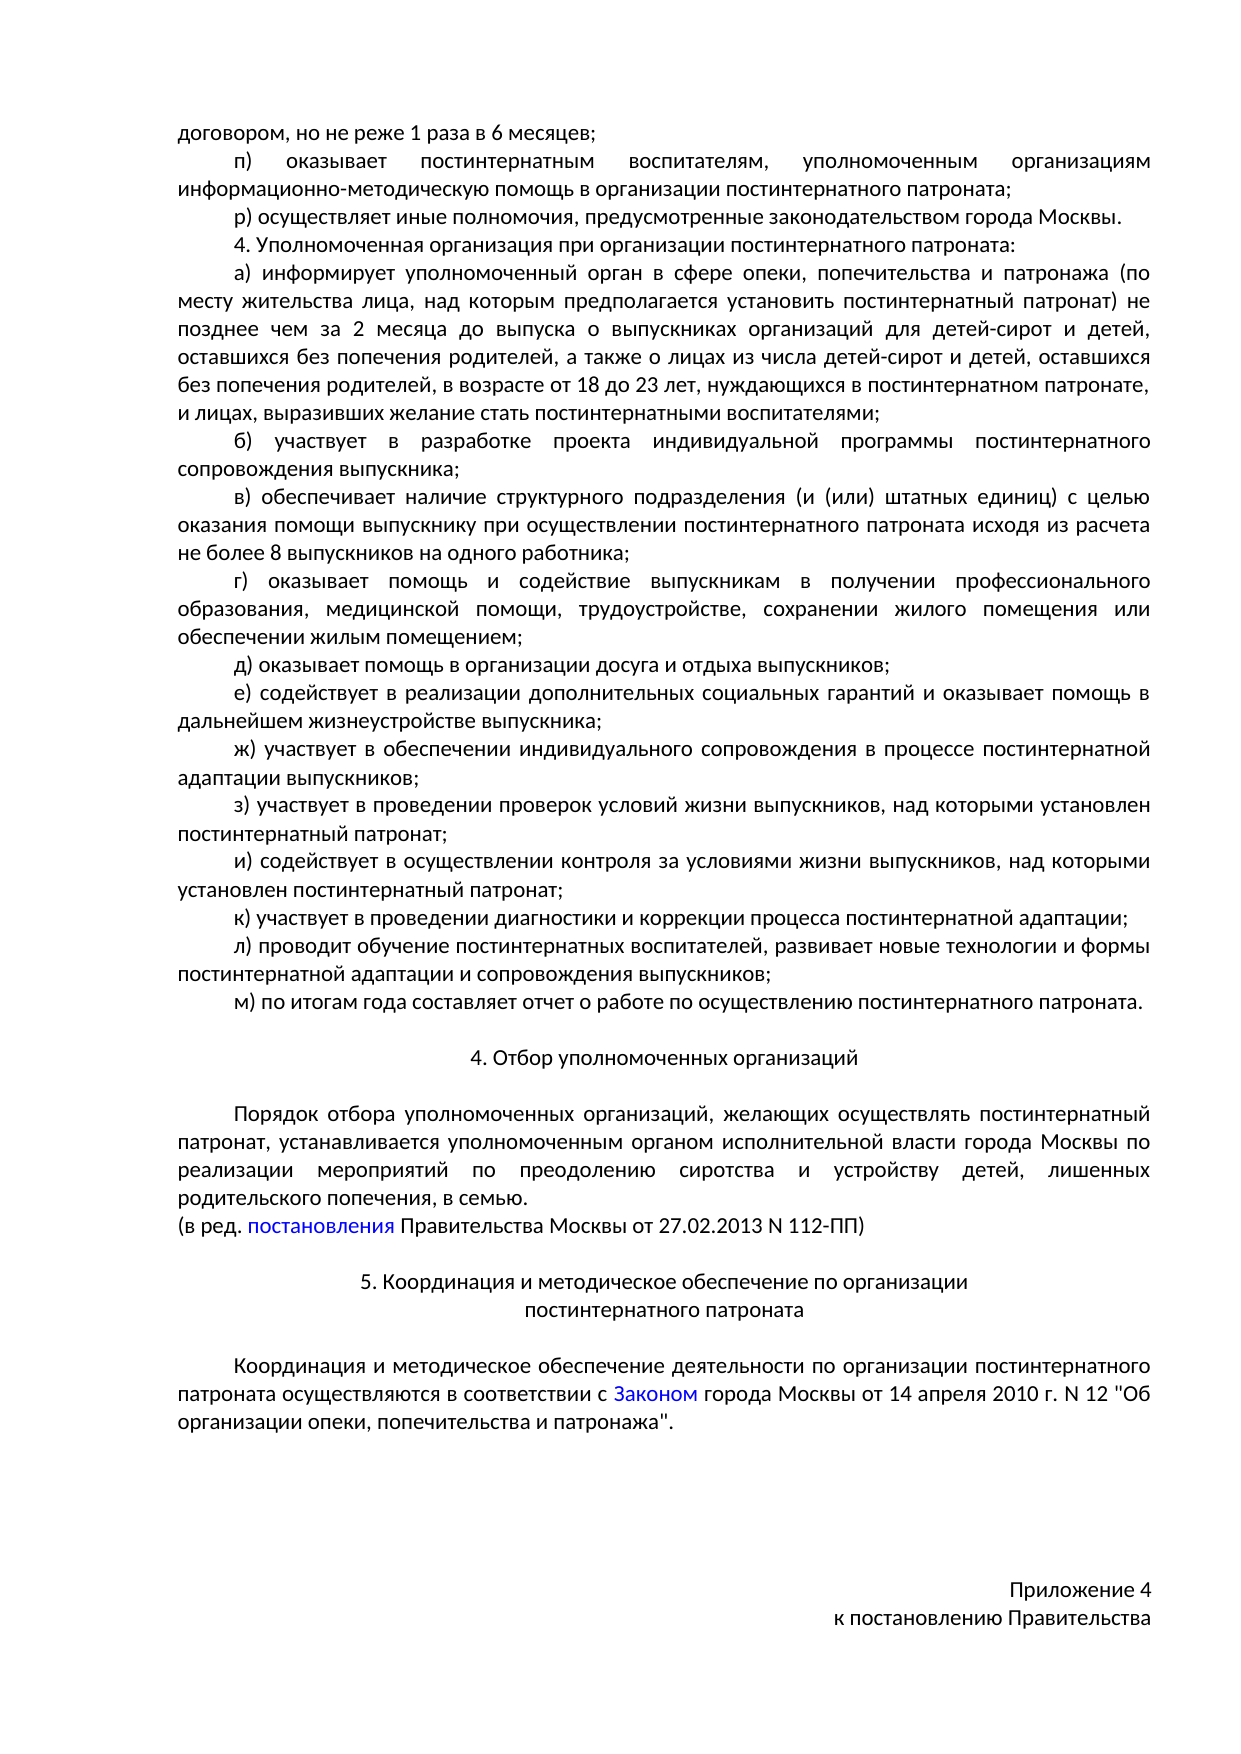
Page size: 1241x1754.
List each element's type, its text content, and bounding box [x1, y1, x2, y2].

text и) содействует в осуществлении контроля за условиями жизни выпускников, над которыми установлен постинтернатный патронат; [177, 847, 1152, 903]
text к постановлению Правительства [177, 1603, 1152, 1631]
text постинтернатного патроната [177, 1295, 1152, 1323]
text Координация и методическое обеспечение деятельности по организации постинтернатного патроната осуществляются в соответствии с Законом города Москвы от 14 апреля 2010 г. N 12 "Об организации опеки, попечительства и патронажа". [177, 1351, 1152, 1435]
text л) проводит обучение постинтернатных воспитателей, развивает новые технологии и формы постинтернатной адаптации и сопровождения выпускников; [177, 931, 1152, 987]
text в) обеспечивает наличие структурного подразделения (и (или) штатных единиц) с целью оказания помощи выпускнику при осуществлении постинтернатного патроната исходя из расчета не более 8 выпускников на одного работника; [177, 482, 1152, 566]
text Порядок отбора уполномоченных организаций, желающих осуществлять постинтернатный патронат, устанавливается уполномоченным органом исполнительной власти города Москвы по реализации мероприятий по преодолению сиротства и устройству детей, лишенных родительского попечения, в семью. [177, 1099, 1152, 1211]
text м) по итогам года составляет отчет о работе по осуществлению постинтернатного патроната. [177, 987, 1152, 1015]
text 4. Отбор уполномоченных организаций [177, 1043, 1152, 1071]
text д) оказывает помощь в организации досуга и отдыха выпускников; [177, 651, 1152, 678]
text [177, 118, 1152, 146]
text е) содействует в реализации дополнительных социальных гарантий и оказывает помощь в дальнейшем жизнеустройстве выпускника; [177, 678, 1152, 734]
text 4. Уполномоченная организация при организации постинтернатного патроната: [177, 230, 1152, 258]
text г) оказывает помощь и содействие выпускникам в получении профессионального образования, медицинской помощи, трудоустройстве, сохранении жилого помещения или обеспечении жилым помещением; [177, 566, 1152, 651]
text 5. Координация и методическое обеспечение по организации [177, 1267, 1152, 1295]
text ж) участвует в обеспечении индивидуального сопровождения в процессе постинтернатной адаптации выпускников; [177, 734, 1152, 791]
text а) информирует уполномоченный орган в сфере опеки, попечительства и патронажа (по месту жительства лица, над которым предполагается установить постинтернатный патронат) не позднее чем за 2 месяца до выпуска о выпускниках организаций для детей-сирот и детей, оставшихся без попечения родителей, а также о лицах из числа детей-сирот и детей, оставшихся без попечения родителей, в возрасте от 18 до 23 лет, нуждающихся в постинтернатном патронате, и лицах, выразивших желание стать постинтернатными воспитателями; [177, 258, 1152, 426]
text р) осуществляет иные полномочия, предусмотренные законодательством города Москвы. [177, 202, 1152, 230]
text з) участвует в проведении проверок условий жизни выпускников, над которыми установлен постинтернатный патронат; [177, 791, 1152, 847]
text к) участвует в проведении диагностики и коррекции процесса постинтернатной адаптации; [177, 903, 1152, 931]
text п) оказывает постинтернатным воспитателям, уполномоченным организациям информационно-методическую помощь в организации постинтернатного патроната; [177, 146, 1152, 202]
text б) участвует в разработке проекта индивидуальной программы постинтернатного сопровождения выпускника; [177, 426, 1152, 482]
text Приложение 4 [177, 1575, 1152, 1603]
text (в ред. постановления Правительства Москвы от 27.02.2013 N 112-ПП) [177, 1211, 1152, 1239]
